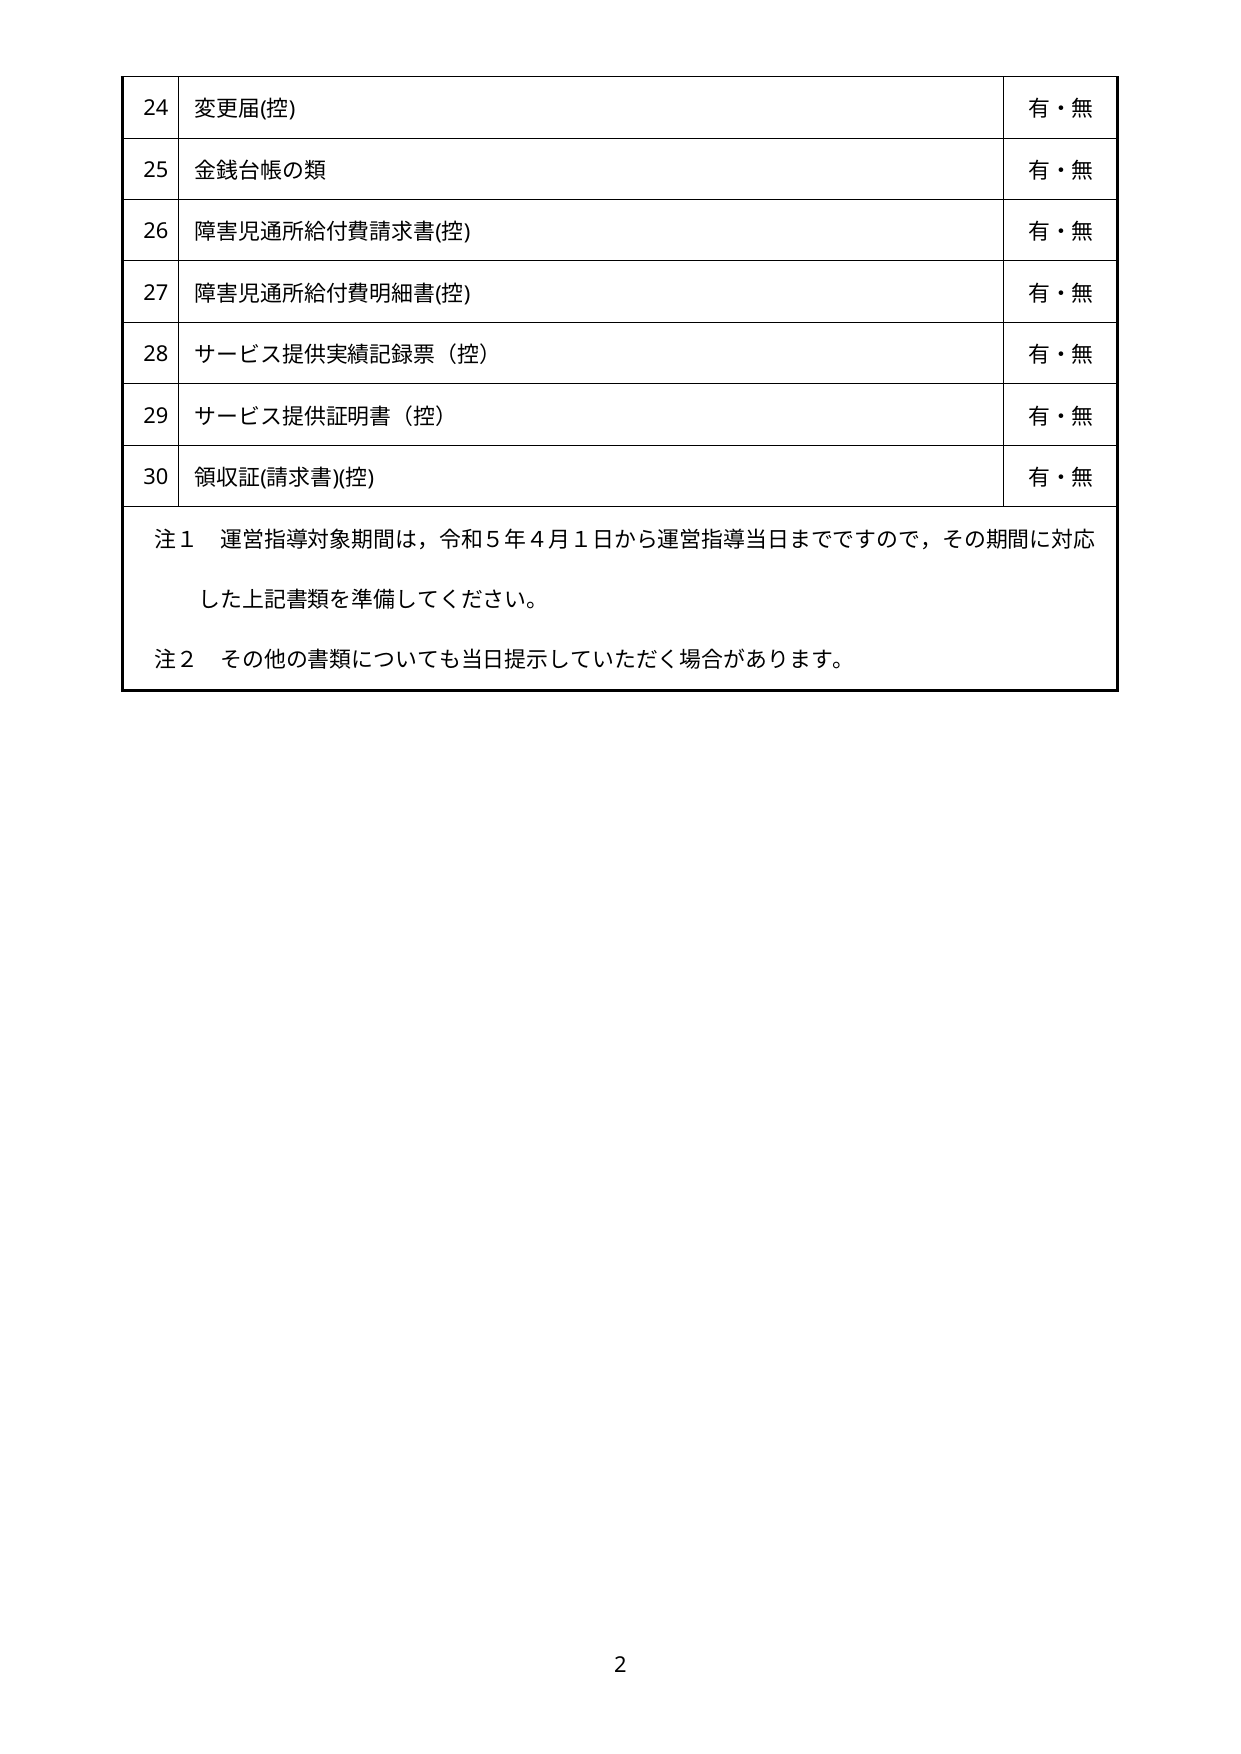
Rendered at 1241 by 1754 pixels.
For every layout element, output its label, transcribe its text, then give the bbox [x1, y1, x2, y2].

table_cell 有・無 [1004, 384, 1116, 445]
table_cell 有・無 [1004, 200, 1116, 260]
table_cell 有・無 [1004, 139, 1116, 199]
table_cell 30 [124, 446, 178, 506]
table_cell 27 [124, 261, 178, 322]
table_cell 障害児通所給付費明細書(控) [179, 261, 1003, 322]
table_cell 障害児通所給付費請求書(控) [179, 200, 1003, 260]
table_cell 29 [124, 384, 178, 445]
table_cell 有・無 [1004, 261, 1116, 322]
table_cell サービス提供証明書（控） [179, 384, 1003, 445]
table_cell 26 [124, 200, 178, 260]
table_cell 有・無 [1004, 446, 1116, 506]
table_cell 領収証(請求書)(控) [179, 446, 1003, 506]
table_cell 注１ 運営指導対象期間は，令和５年４月１日から運営指導当日までですので，その期間に対応した上記書類を準備してください。 注２ その他の書類についても当日提示していただく場合があります。 [124, 507, 1116, 688]
table_cell 有・無 [1004, 77, 1116, 137]
table_cell 金銭台帳の類 [179, 139, 1003, 199]
table_cell 変更届(控) [179, 77, 1003, 137]
table_cell サービス提供実績記録票（控） [179, 323, 1003, 383]
table_cell 24 [124, 77, 178, 137]
table_cell 有・無 [1004, 323, 1116, 383]
table_cell 25 [124, 139, 178, 199]
table_cell 28 [124, 323, 178, 383]
